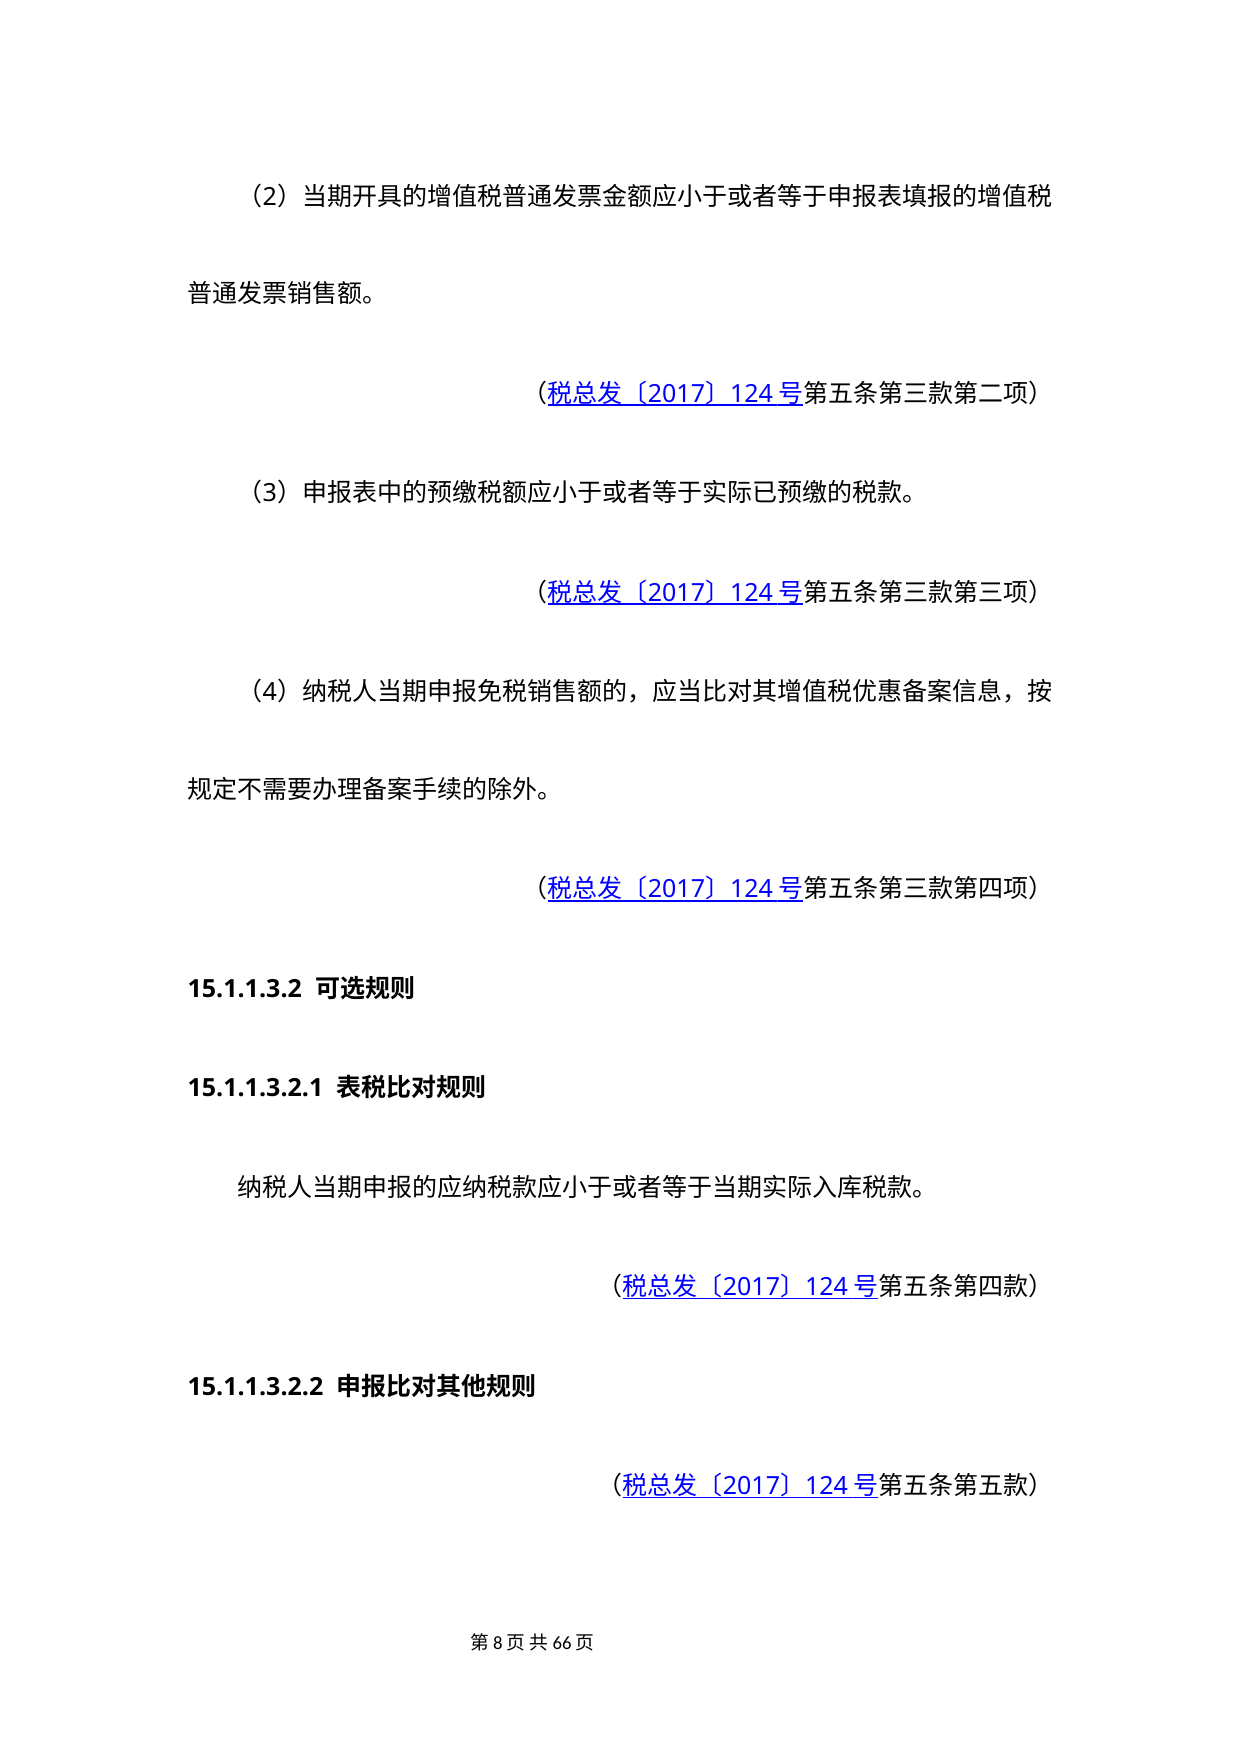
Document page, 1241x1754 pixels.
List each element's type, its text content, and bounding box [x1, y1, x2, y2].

text （税总发〔2017〕124号第五条第五款） [187, 1451, 1053, 1516]
text （4）纳税人当期申报免税销售额的，应当比对其增值税优惠备案信息，按规定不需要办理备案手续的除外。 [187, 657, 1053, 820]
text （3）申报表中的预缴税额应小于或者等于实际已预缴的税款。 [187, 458, 1053, 523]
text （税总发〔2017〕124号第五条第三款第三项） [187, 558, 1053, 623]
subtitle 15.1.1.3.2 可选规则 [187, 954, 1053, 1019]
subtitle 15.1.1.3.2.1 表税比对规则 [187, 1053, 1053, 1118]
text （税总发〔2017〕124号第五条第四款） [187, 1252, 1053, 1317]
text 纳税人当期申报的应纳税款应小于或者等于当期实际入库税款。 [187, 1153, 1053, 1218]
text （税总发〔2017〕124号第五条第三款第二项） [187, 359, 1053, 424]
text （2）当期开具的增值税普通发票金额应小于或者等于申报表填报的增值税普通发票销售额。 [187, 162, 1053, 324]
text （税总发〔2017〕124号第五条第三款第四项） [187, 854, 1053, 919]
subtitle 15.1.1.3.2.2 申报比对其他规则 [187, 1352, 1053, 1417]
